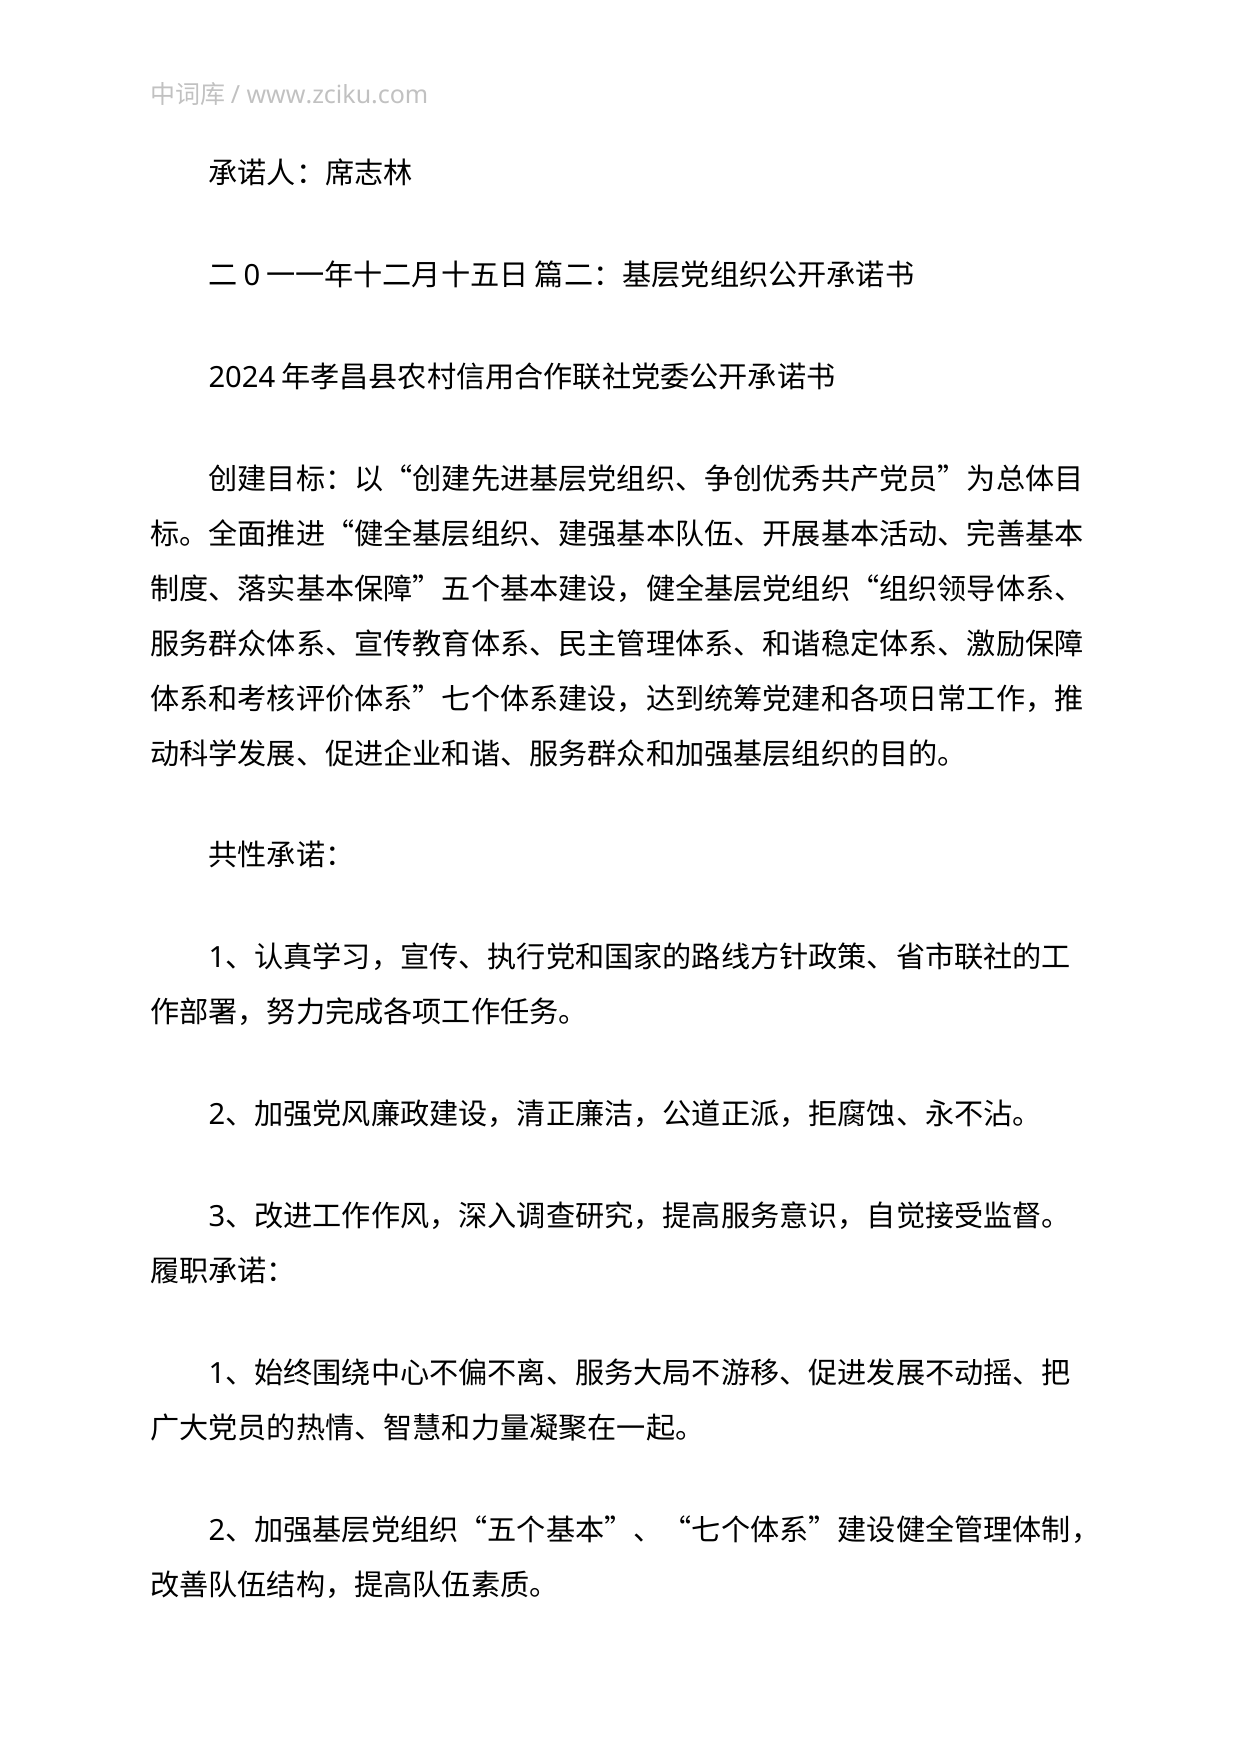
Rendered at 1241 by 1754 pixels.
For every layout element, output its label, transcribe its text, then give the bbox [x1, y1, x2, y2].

text 2、加强党风廉政建设，清正廉洁，公道正派，拒腐蚀、永不沾。 [150, 1091, 1090, 1133]
text 承诺人：席志林 [150, 150, 1090, 192]
text 2、加强基层党组织“五个基本”、“七个体系”建设健全管理体制，改善队伍结构，提高队伍素质。 [150, 1506, 1090, 1603]
text 二0一一年十二月十五日 篇二：基层党组织公开承诺书 [150, 252, 1090, 294]
text 创建目标：以“创建先进基层党组织、争创优秀共产党员”为总体目标。全面推进“健全基层组织、建强基本队伍、开展基本活动、完善基本制度、落实基本保障”五个基本建设，健全基层党组织“组织领导体系、服务群众体系、宣传教育体系、民主管理体系、和谐稳定体系、激励保障体系和考核评价体系”七个体系建设，达到统筹党建和各项日常工作，推动科学发展、促进企业和谐、服务群众和加强基层组织的目的。 [150, 456, 1090, 772]
text 3、改进工作作风，深入调查研究，提高服务意识，自觉接受监督。履职承诺： [150, 1192, 1090, 1290]
text 2024年孝昌县农村信用合作联社党委公开承诺书 [150, 354, 1090, 396]
text 共性承诺： [150, 832, 1090, 874]
text 1、始终围绕中心不偏不离、服务大局不游移、促进发展不动摇、把广大党员的热情、智慧和力量凝聚在一起。 [150, 1349, 1090, 1447]
text 1、认真学习，宣传、执行党和国家的路线方针政策、省市联社的工作部署，努力完成各项工作任务。 [150, 934, 1090, 1031]
